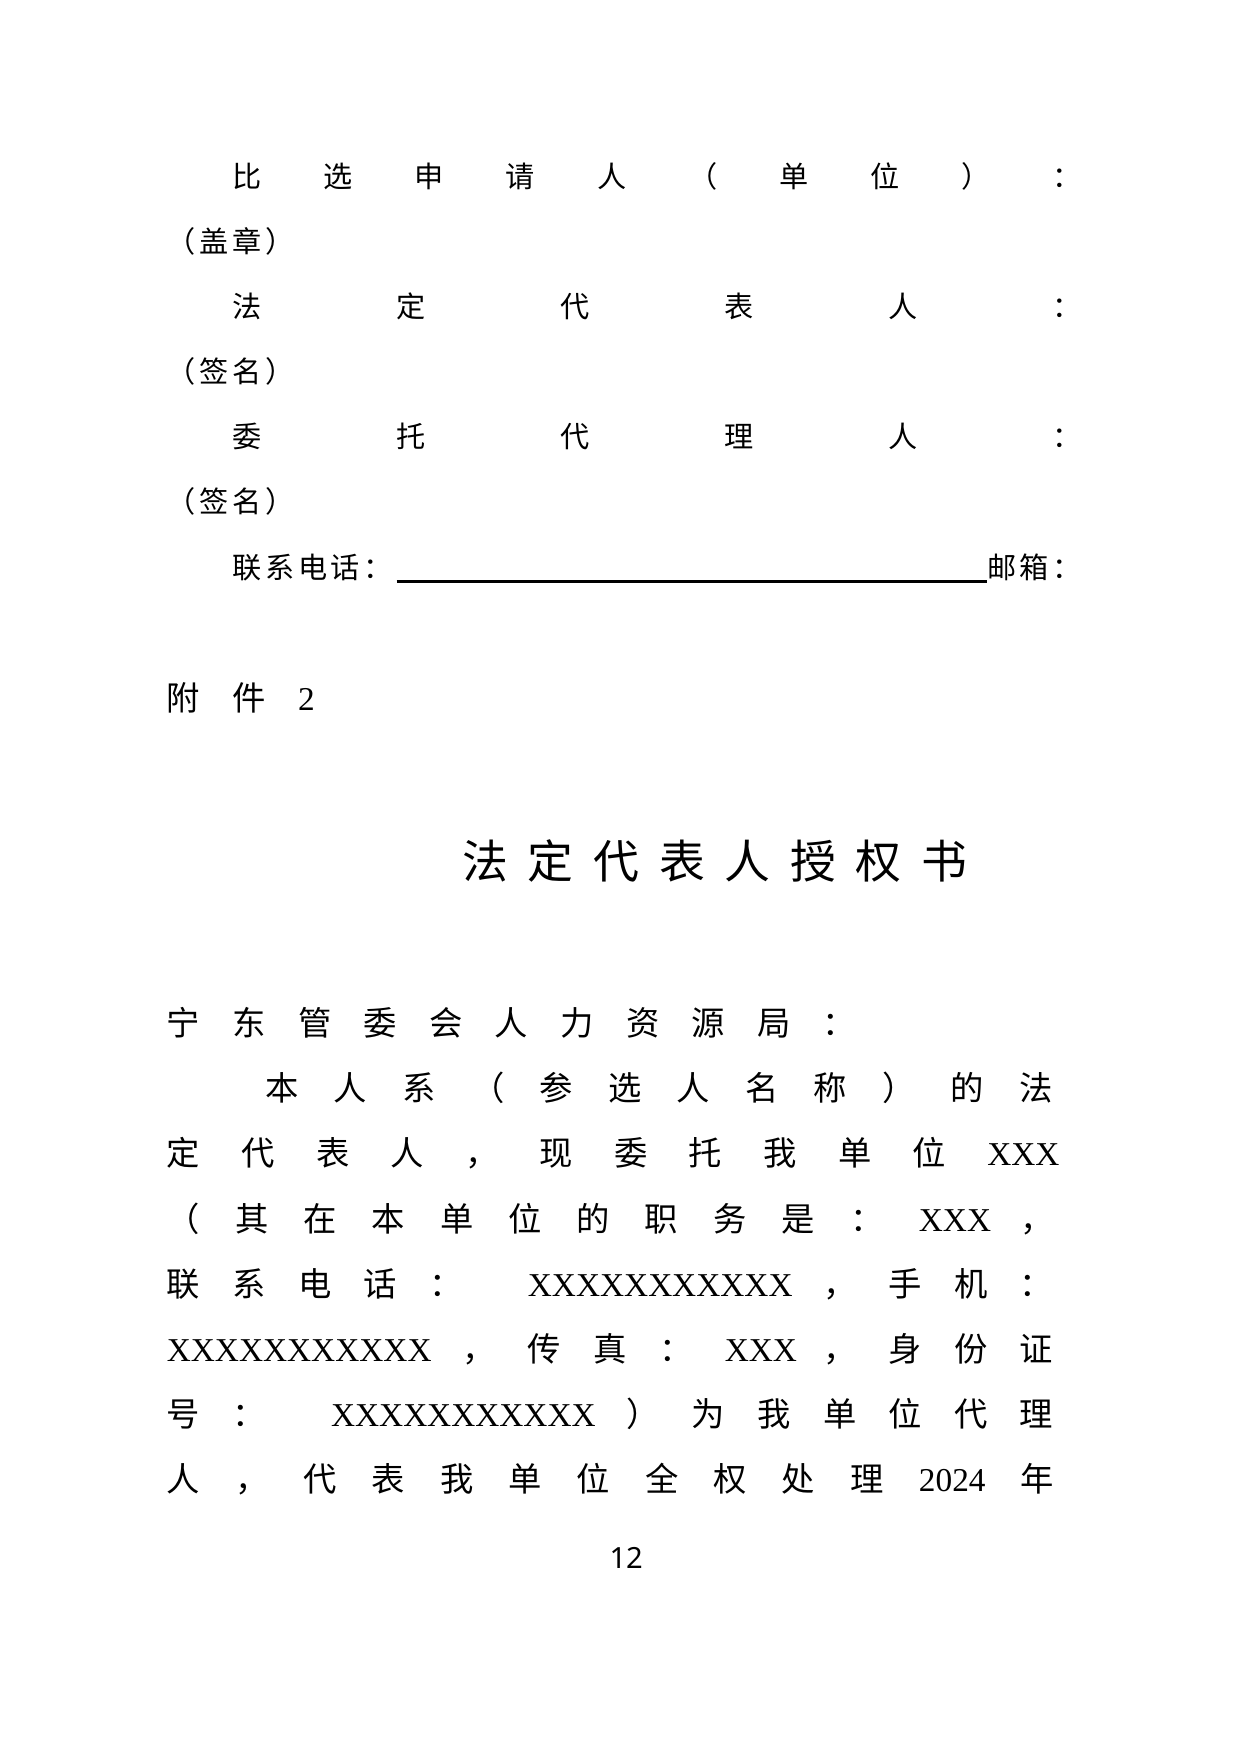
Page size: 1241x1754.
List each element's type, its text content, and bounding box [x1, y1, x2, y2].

text 法定代表人授权书 [167, 793, 1085, 923]
text 委托代理人： （签名） [167, 403, 1085, 533]
text 宁东管委会人力资源局： [167, 988, 1085, 1054]
text 比选申请人（单位）： （盖章） [167, 142, 1085, 272]
text 法定代表人： （签名） [167, 272, 1085, 403]
text 联系电话： 邮箱： [167, 533, 1085, 598]
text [167, 1054, 1085, 1509]
text 附件2 [167, 663, 1085, 728]
